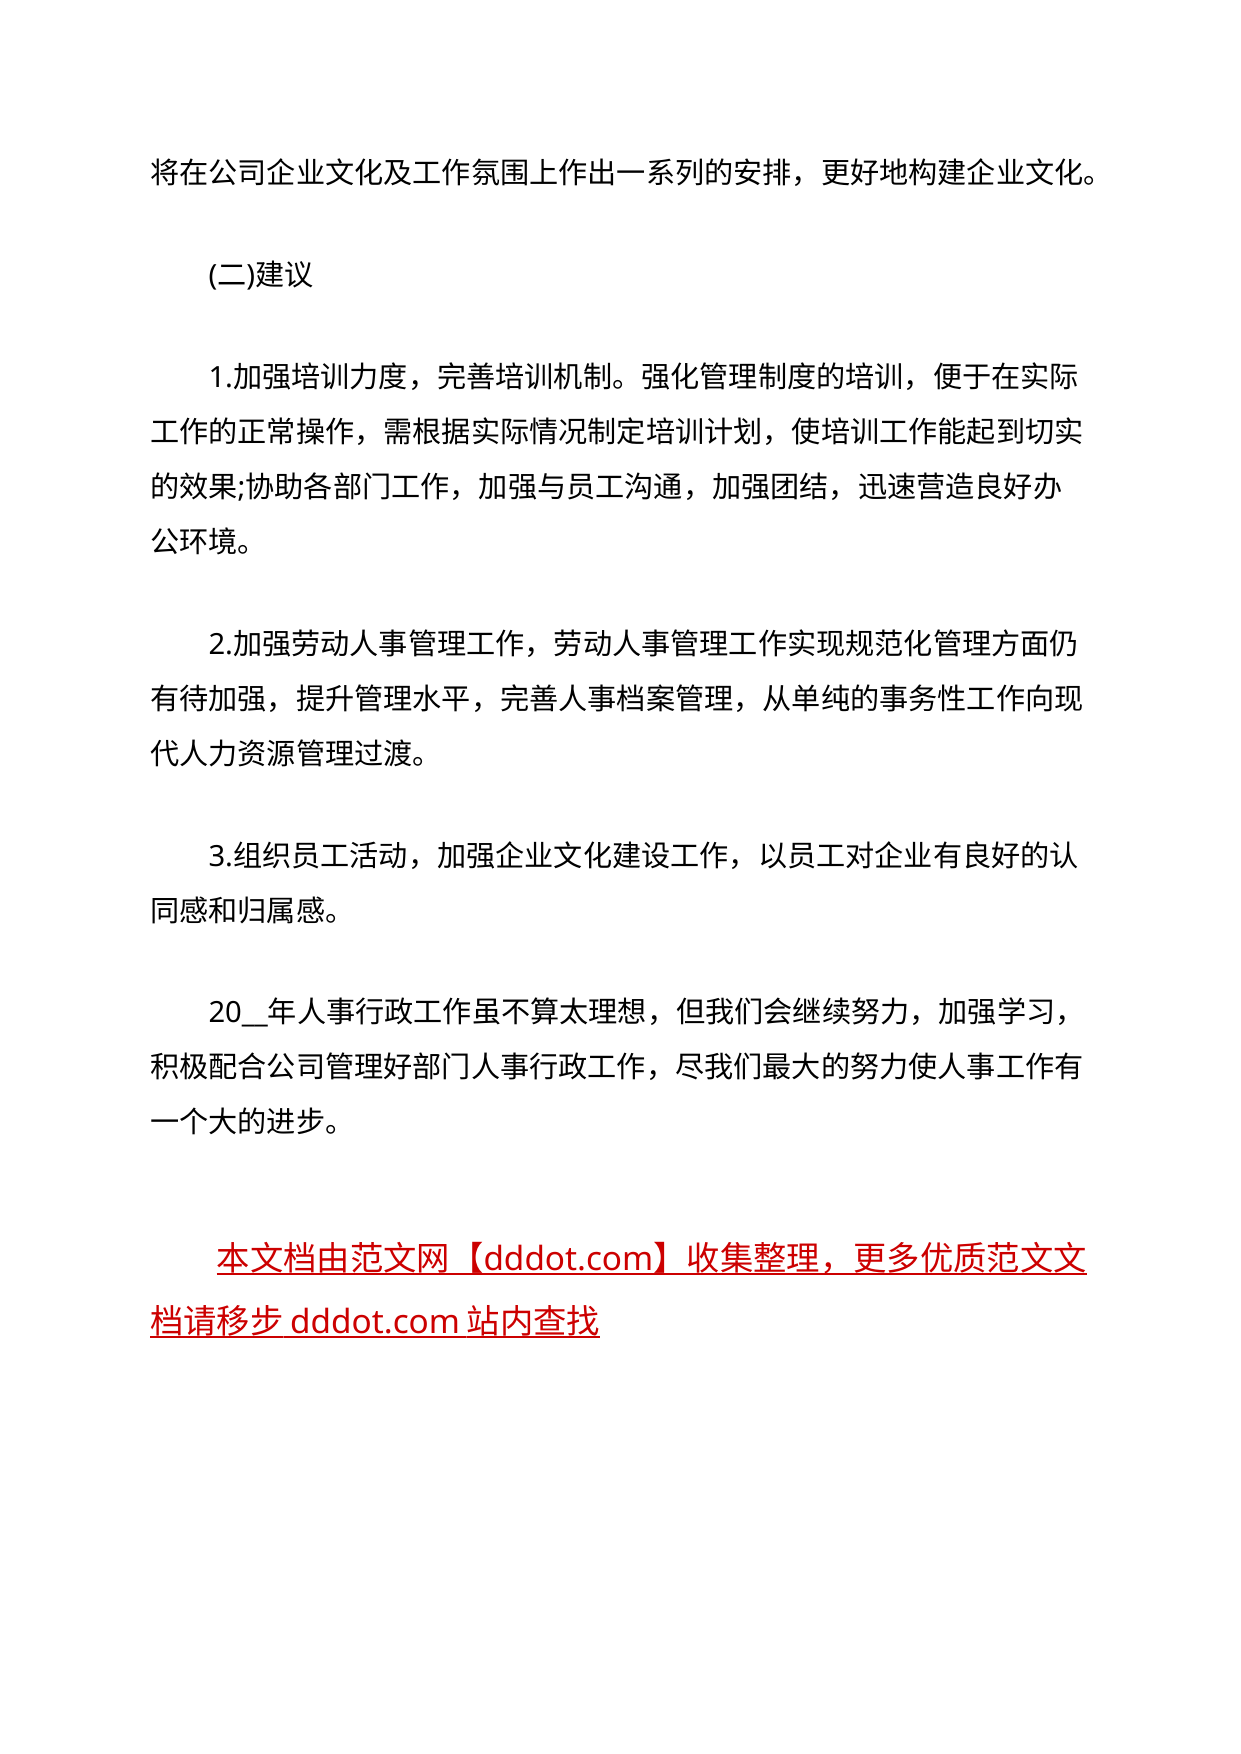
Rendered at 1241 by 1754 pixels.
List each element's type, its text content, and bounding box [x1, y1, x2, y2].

text 20__年人事行政工作虽不算太理想，但我们会继续努力，加强学习，积极配合公司管理好部门人事行政工作，尽我们最大的努力使人事工作有一个大的进步。 [150, 989, 1090, 1141]
text 本文档由范文网【dddot.com】收集整理，更多优质范文文档请移步dddot.com站内查找 [150, 1232, 1090, 1343]
text 2.加强劳动人事管理工作，劳动人事管理工作实现规范化管理方面仍有待加强，提升管理水平，完善人事档案管理，从单纯的事务性工作向现代人力资源管理过渡。 [150, 620, 1090, 773]
text (二)建议 [150, 252, 1090, 294]
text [150, 150, 1090, 192]
text 3.组织员工活动，加强企业文化建设工作，以员工对企业有良好的认同感和归属感。 [150, 832, 1090, 929]
text 1.加强培训力度，完善培训机制。强化管理制度的培训，便于在实际工作的正常操作，需根据实际情况制定培训计划，使培训工作能起到切实的效果;协助各部门工作，加强与员工沟通，加强团结，迅速营造良好办公环境。 [150, 354, 1090, 561]
